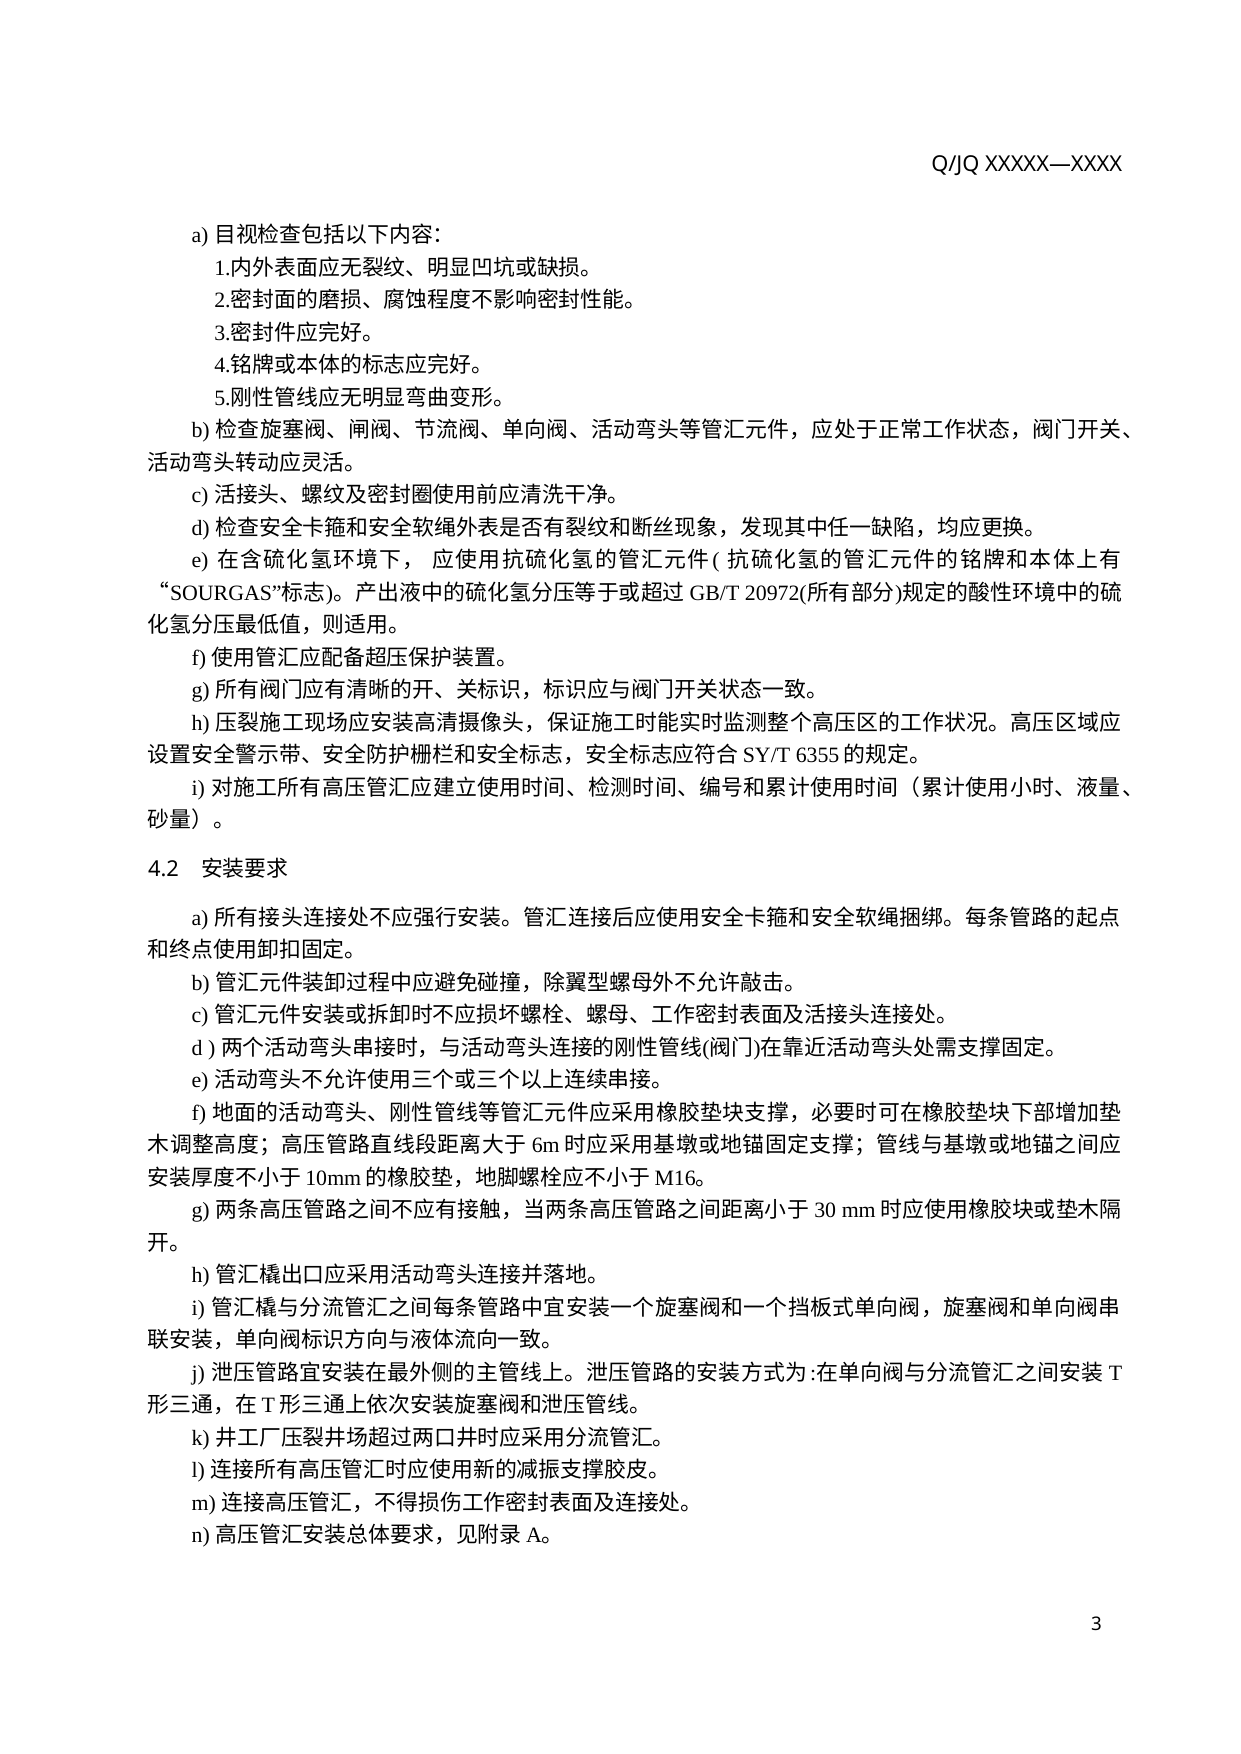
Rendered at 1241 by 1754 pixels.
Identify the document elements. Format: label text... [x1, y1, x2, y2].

text f) 使用管汇应配备超压保护装置。 [148, 639, 1122, 672]
text n) 高压管汇安装总体要求，见附录A。 [148, 1517, 1122, 1549]
text i) 对施工所有高压管汇应建立使用时间、检测时间、编号和累计使用时间（累计使用小时、液量、砂量）。 [148, 769, 1122, 834]
text 3.密封件应完好。 [148, 314, 1122, 347]
text 1.内外表面应无裂纹、明显凹坑或缺损。 [148, 249, 1122, 282]
text l) 连接所有高压管汇时应使用新的减振支撑胶皮。 [148, 1452, 1122, 1484]
text k) 井工厂压裂井场超过两口井时应采用分流管汇。 [148, 1419, 1122, 1452]
text e) 活动弯头不允许使用三个或三个以上连续串接。 [148, 1062, 1122, 1094]
text c) 活接头、螺纹及密封圈使用前应清洗干净。 [148, 477, 1122, 509]
text e) 在含硫化氢环境下， 应使用抗硫化氢的管汇元件( 抗硫化氢的管汇元件的铭牌和本体上有“SOURGAS”标志)。产出液中的硫化氢分压等于或超过GB/T 20972(所有部分)规定的酸性环境中的硫化氢分压最低值，则适用。 [148, 542, 1122, 639]
text 5.刚性管线应无明显弯曲变形。 [148, 379, 1122, 412]
text 4.铭牌或本体的标志应完好。 [148, 347, 1122, 379]
text b) 检查旋塞阀、闸阀、节流阀、单向阀、活动弯头等管汇元件，应处于正常工作状态，阀门开关、活动弯头转动应灵活。 [148, 412, 1122, 477]
text g) 两条高压管路之间不应有接触，当两条高压管路之间距离小于30 mm时应使用橡胶块或垫木隔开。 [148, 1192, 1122, 1257]
text f) 地面的活动弯头、刚性管线等管汇元件应采用橡胶垫块支撑，必要时可在橡胶垫块下部增加垫木调整高度；高压管路直线段距离大于6m时应采用基墩或地锚固定支撑；管线与基墩或地锚之间应安装厚度不小于10mm的橡胶垫，地脚螺栓应不小于M16。 [148, 1094, 1122, 1192]
text 2.密封面的磨损、腐蚀程度不影响密封性能。 [148, 282, 1122, 314]
text i) 管汇橇与分流管汇之间每条管路中宜安装一个旋塞阀和一个挡板式单向阀，旋塞阀和单向阀串联安装，单向阀标识方向与液体流向一致。 [148, 1289, 1122, 1354]
text h) 管汇橇出口应采用活动弯头连接并落地。 [148, 1257, 1122, 1289]
text 安装要求 [148, 850, 1122, 883]
text g) 所有阀门应有清晰的开、关标识，标识应与阀门开关状态一致。 [148, 672, 1122, 704]
text a) 所有接头连接处不应强行安装。管汇连接后应使用安全卡箍和安全软绳捆绑。每条管路的起点和终点使用卸扣固定。 [148, 899, 1122, 964]
text b) 管汇元件装卸过程中应避免碰撞，除翼型螺母外不允许敲击。 [148, 964, 1122, 997]
text c) 管汇元件安装或拆卸时不应损坏螺栓、螺母、工作密封表面及活接头连接处。 [148, 997, 1122, 1029]
text a) 目视检查包括以下内容： [148, 217, 1122, 249]
text d) 检查安全卡箍和安全软绳外表是否有裂纹和断丝现象，发现其中任一缺陷，均应更换。 [148, 509, 1122, 542]
text h) 压裂施工现场应安装高清摄像头，保证施工时能实时监测整个高压区的工作状况。高压区域应设置安全警示带、安全防护栅栏和安全标志，安全标志应符合SY/T 6355的规定。 [148, 704, 1122, 769]
text j) 泄压管路宜安装在最外侧的主管线上。泄压管路的安装方式为:在单向阀与分流管汇之间安装T形三通，在T形三通上依次安装旋塞阀和泄压管线。 [148, 1354, 1122, 1419]
text d ) 两个活动弯头串接时，与活动弯头连接的刚性管线(阀门)在靠近活动弯头处需支撑固定。 [148, 1029, 1122, 1062]
text m) 连接高压管汇，不得损伤工作密封表面及连接处。 [148, 1484, 1122, 1517]
